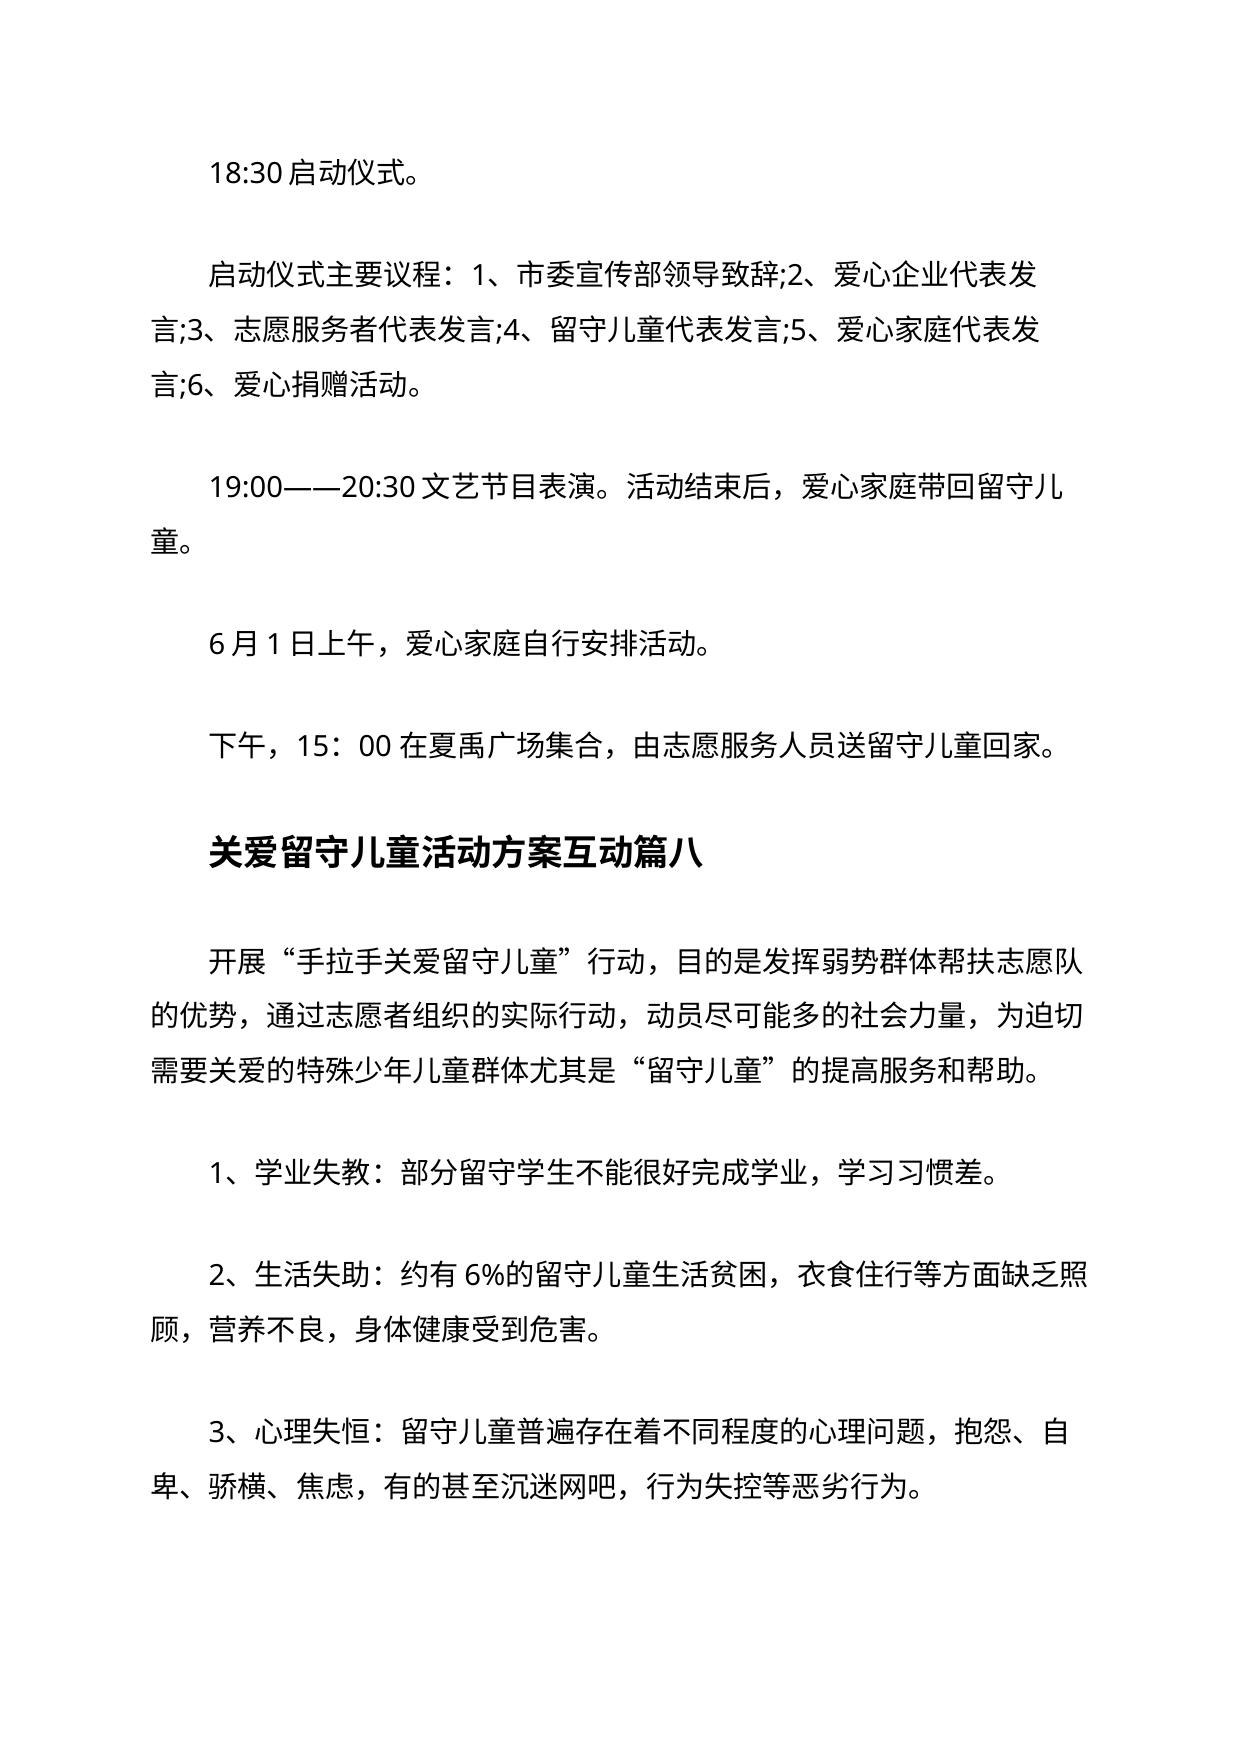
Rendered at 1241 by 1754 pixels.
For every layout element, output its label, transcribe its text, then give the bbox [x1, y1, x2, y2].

text 2、生活失助：约有6%的留守儿童生活贫困，衣食住行等方面缺乏照顾，营养不良，身体健康受到危害。 [150, 1252, 1090, 1349]
text 3、心理失恒：留守儿童普遍存在着不同程度的心理问题，抱怨、自卑、骄横、焦虑，有的甚至沉迷网吧，行为失控等恶劣行为。 [150, 1408, 1090, 1506]
text 下午，15：00 在夏禹广场集合，由志愿服务人员送留守儿童回家。 [150, 723, 1090, 765]
text 启动仪式主要议程：1、市委宣传部领导致辞;2、爱心企业代表发言;3、志愿服务者代表发言;4、留守儿童代表发言;5、爱心家庭代表发言;6、爱心捐赠活动。 [150, 252, 1090, 404]
text 6月1日上午，爱心家庭自行安排活动。 [150, 621, 1090, 663]
text 18:30启动仪式。 [150, 150, 1090, 192]
text 关爱留守儿童活动方案互动篇八 [150, 825, 1090, 876]
text 开展“手拉手关爱留守儿童”行动，目的是发挥弱势群体帮扶志愿队的优势，通过志愿者组织的实际行动，动员尽可能多的社会力量，为迫切需要关爱的特殊少年儿童群体尤其是“留守儿童”的提高服务和帮助。 [150, 938, 1090, 1090]
text 1、学业失教：部分留守学生不能很好完成学业，学习习惯差。 [150, 1150, 1090, 1192]
text 19:00——20:30文艺节目表演。活动结束后，爱心家庭带回留守儿童。 [150, 464, 1090, 561]
